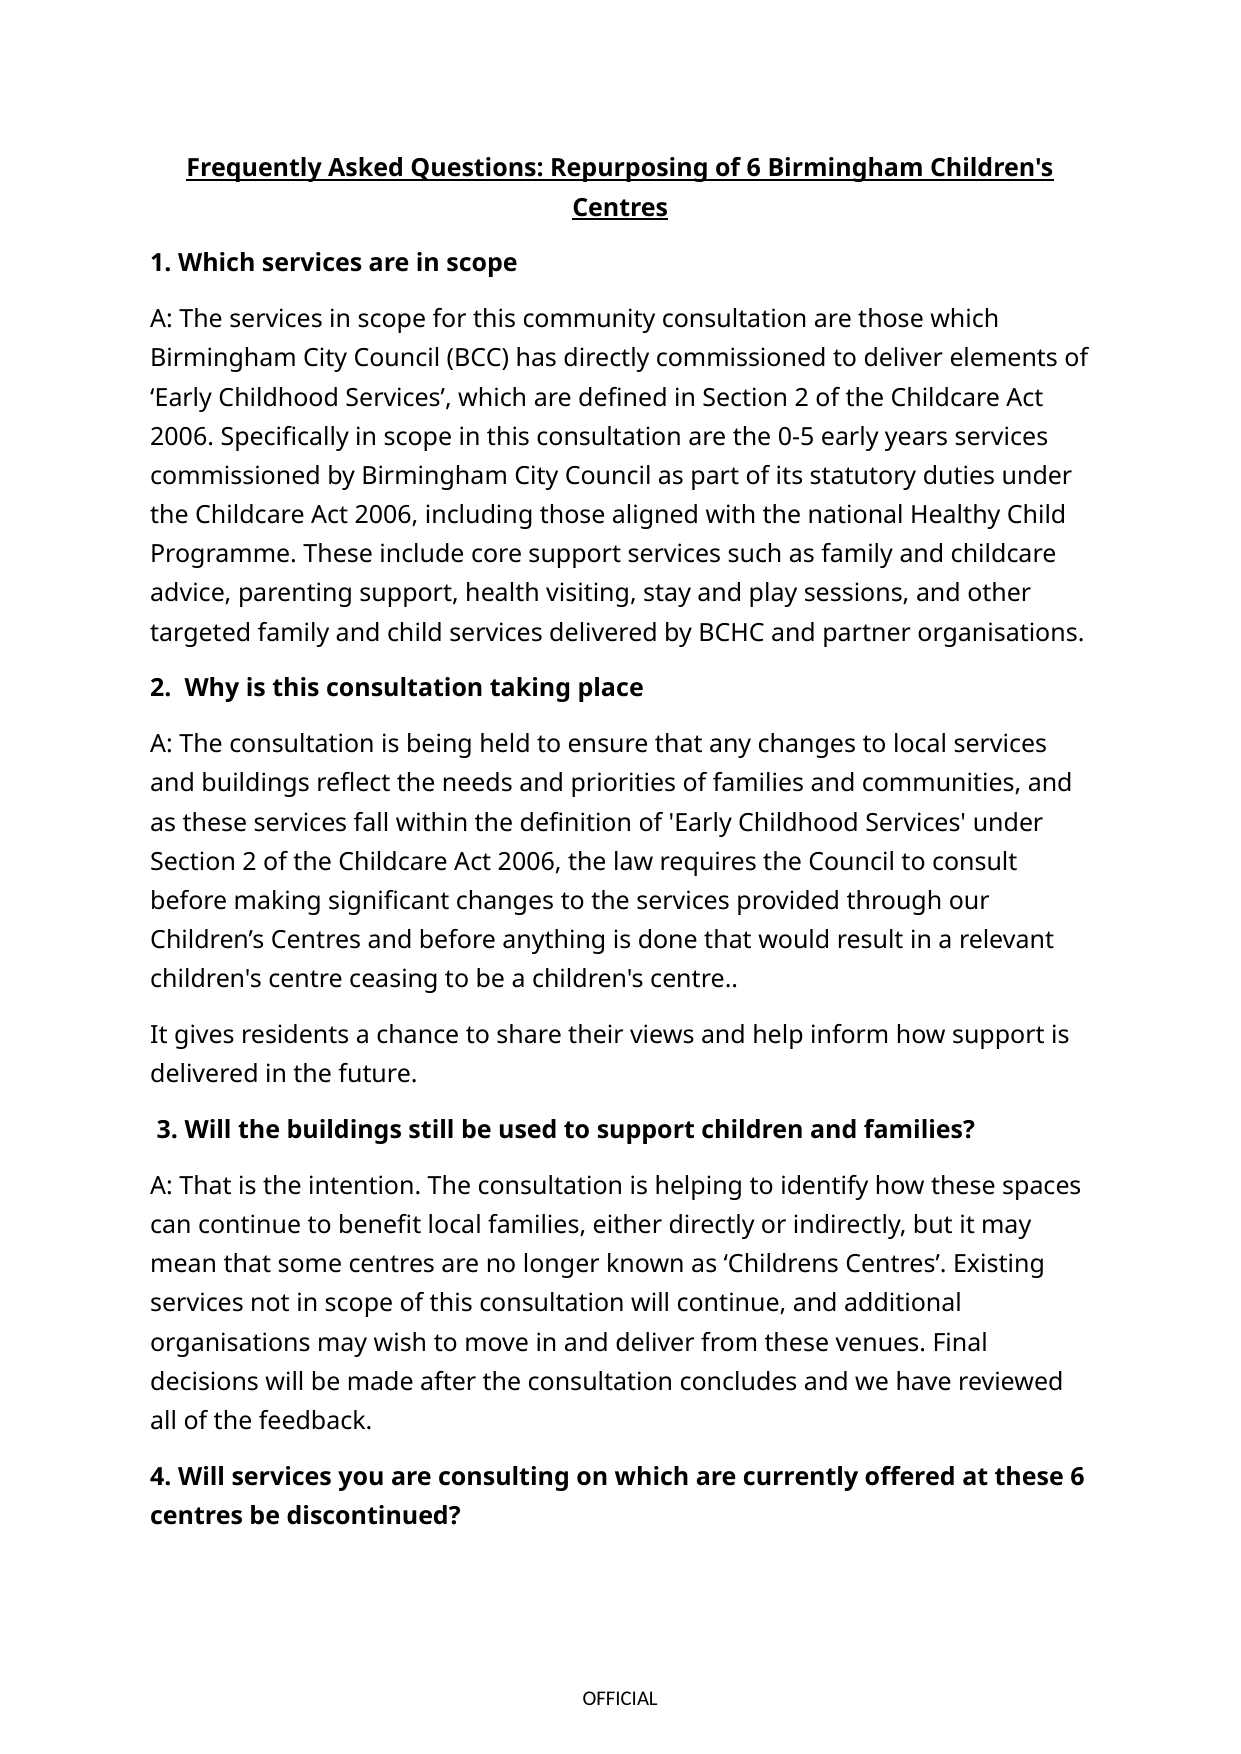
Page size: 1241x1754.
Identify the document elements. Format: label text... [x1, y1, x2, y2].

text 1. Which services are in scope [150, 245, 1090, 279]
text 3. Will the buildings still be used to support children and families? [150, 1112, 1090, 1146]
text Frequently Asked Questions: Repurposing of 6 Birmingham Children's Centres [150, 150, 1090, 223]
text A: The services in scope for this community consultation are those which Birmingham City Council (BCC) has directly commissioned to deliver elements of ‘Early Childhood Services’, which are defined in Section 2 of the Childcare Act 2006. Specifically in scope in this consultation are the 0-5 early years services commissioned by Birmingham City Council as part of its statutory duties under the Childcare Act 2006, including those aligned with the national Healthy Child Programme. These include core support services such as family and childcare advice, parenting support, health visiting, stay and play sessions, and other targeted family and child services delivered by BCHC and partner organisations. [150, 301, 1090, 648]
text It gives residents a chance to share their views and help inform how support is delivered in the future. [150, 1017, 1090, 1090]
text A: The consultation is being held to ensure that any changes to local services and buildings reflect the needs and priorities of families and communities, and as these services fall within the definition of 'Early Childhood Services' under Section 2 of the Childcare Act 2006, the law requires the Council to consult before making significant changes to the services provided through our Children’s Centres and before anything is done that would result in a relevant children's centre ceasing to be a children's centre.. [150, 726, 1090, 995]
text A: That is the intention. The consultation is helping to identify how these spaces can continue to benefit local families, either directly or indirectly, but it may mean that some centres are no longer known as ‘Childrens Centres’. Existing services not in scope of this consultation will continue, and additional organisations may wish to move in and deliver from these venues. Final decisions will be made after the consultation concludes and we have reviewed all of the feedback. [150, 1167, 1090, 1437]
text 2. Why is this consultation taking place [150, 670, 1090, 704]
text 4. Will services you are consulting on which are currently offered at these 6 centres be discontinued? [150, 1458, 1090, 1532]
